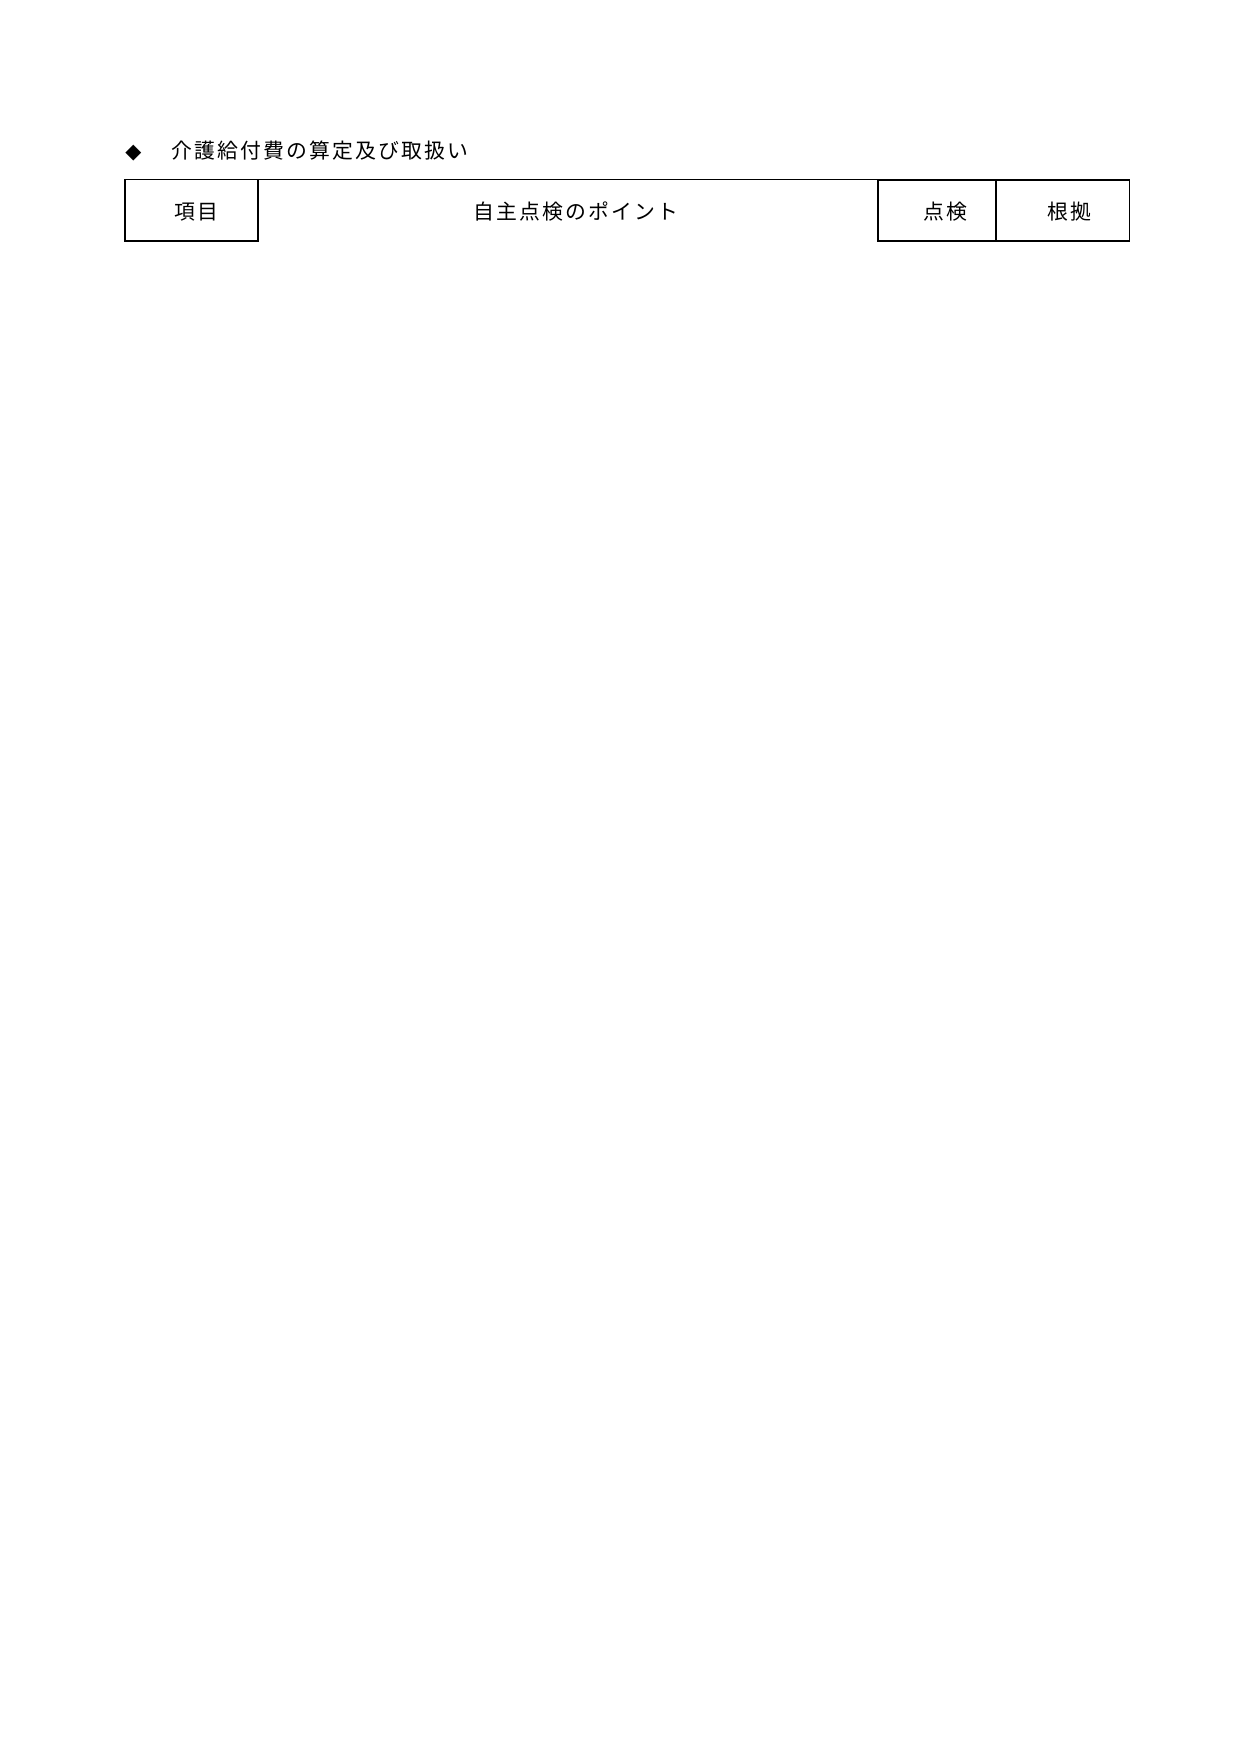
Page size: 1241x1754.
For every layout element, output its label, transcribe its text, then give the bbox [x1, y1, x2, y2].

table_header 自主点検のポイント [259, 180, 877, 240]
text ◆ 介護給付費の算定及び取扱い [125, 120, 1115, 179]
table_header 項目 [126, 180, 257, 240]
table_header 根拠 [997, 181, 1129, 240]
table_header 点検 [879, 181, 995, 240]
